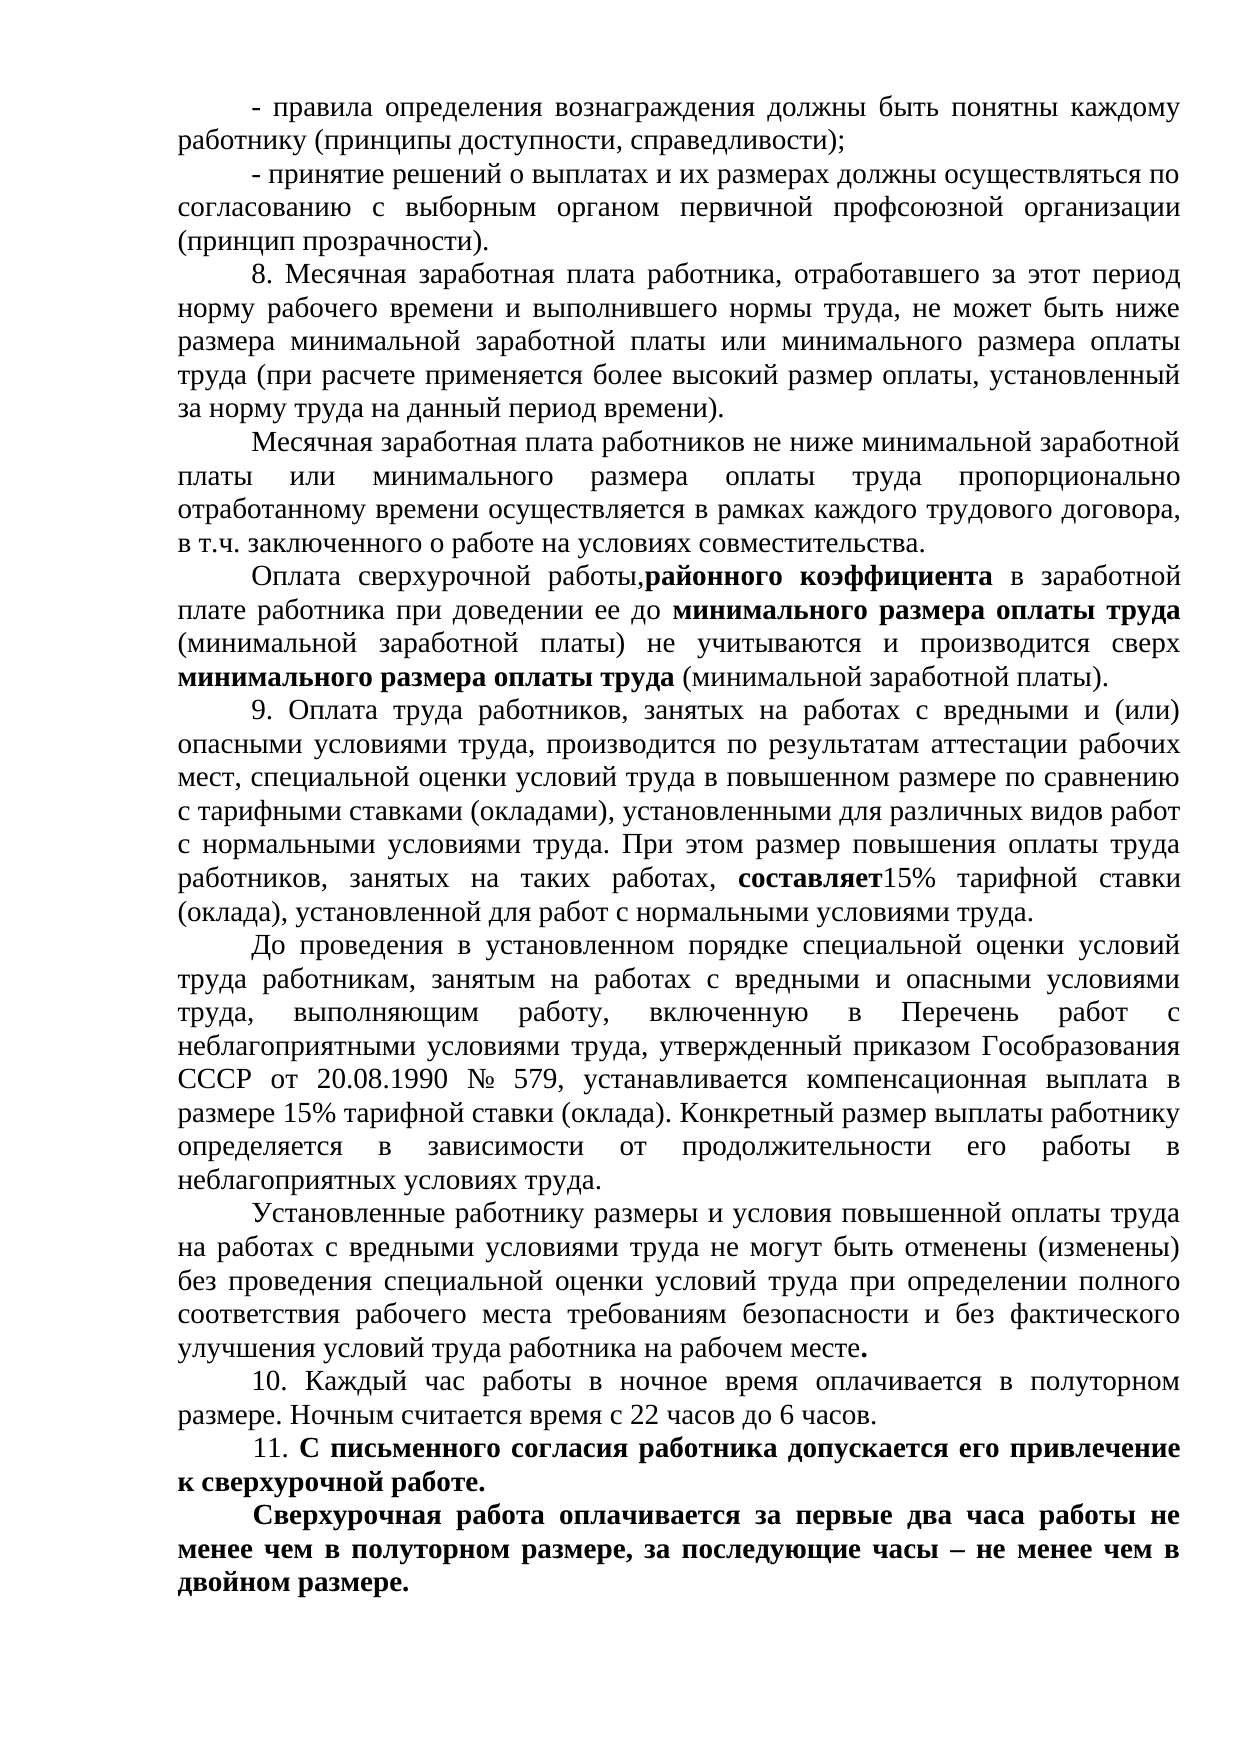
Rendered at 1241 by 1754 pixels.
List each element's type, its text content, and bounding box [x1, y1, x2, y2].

text Сверхурочная работа оплачивается за первые два часа работы не менее чем в полуторном размере, за последующие часы – не менее чем в двойном размере. [177, 1497, 1181, 1598]
text До проведения в установленном порядке специальной оценки условий труда работникам, занятым на работах с вредными и опасными условиями труда, выполняющим работу, включенную в Перечень работ с неблагоприятными условиями труда, утвержденный приказом Гособразования СССР от 20.08.1990 № 579, устанавливается компенсационная выплата в размере 15% тарифной ставки (оклада). Конкретный размер выплаты работнику определяется в зависимости от продолжительности его работы в неблагоприятных условиях труда. [177, 927, 1181, 1196]
text 11. С письменного согласия работника допускается его привлечение к сверхурочной работе. [177, 1430, 1181, 1497]
text 10. Каждый час работы в ночное время оплачивается в полуторном размере. Ночным считается время с 22 часов до 6 часов. [177, 1363, 1181, 1430]
text 8. Месячная заработная плата работника, отработавшего за этот период норму рабочего времени и выполнившего нормы труда, не может быть ниже размера минимальной заработной платы или минимального размера оплаты труда (при расчете применяется более высокий размер оплаты, установленный за норму труда на данный период времени). [177, 256, 1181, 424]
text Установленные работнику размеры и условия повышенной оплаты труда на работах с вредными условиями труда не могут быть отменены (изменены) без проведения специальной оценки условий труда при определении полного соответствия рабочего места требованиям безопасности и без фактического улучшения условий труда работника на рабочем месте. [177, 1196, 1181, 1363]
text Месячная заработная плата работников не ниже минимальной заработной платы или минимального размера оплаты труда пропорционально отработанному времени осуществляется в рамках каждого трудового договора, в т.ч. заключенного о работе на условиях совместительства. [177, 424, 1181, 558]
text - принятие решений о выплатах и их размерах должны осуществляться по согласованию с выборным органом первичной профсоюзной организации (принцип прозрачности). [177, 156, 1181, 256]
text 9. Оплата труда работников, занятых на работах с вредными и (или) опасными условиями труда, производится по результатам аттестации рабочих мест, специальной оценки условий труда в повышенном размере по сравнению с тарифными ставками (окладами), установленными для различных видов работ с нормальными условиями труда. При этом размер повышения оплаты труда работников, занятых на таких работах, составляет15% тарифной ставки (оклада), установленной для работ с нормальными условиями труда. [177, 692, 1181, 927]
text - правила определения вознаграждения должны быть понятны каждому работнику (принципы доступности, справедливости); [177, 89, 1181, 156]
text Оплата сверхурочной работы,районного коэффициента в заработной плате работника при доведении ее до минимального размера оплаты труда (минимальной заработной платы) не учитываются и производится сверх минимального размера оплаты труда (минимальной заработной платы). [177, 558, 1181, 692]
